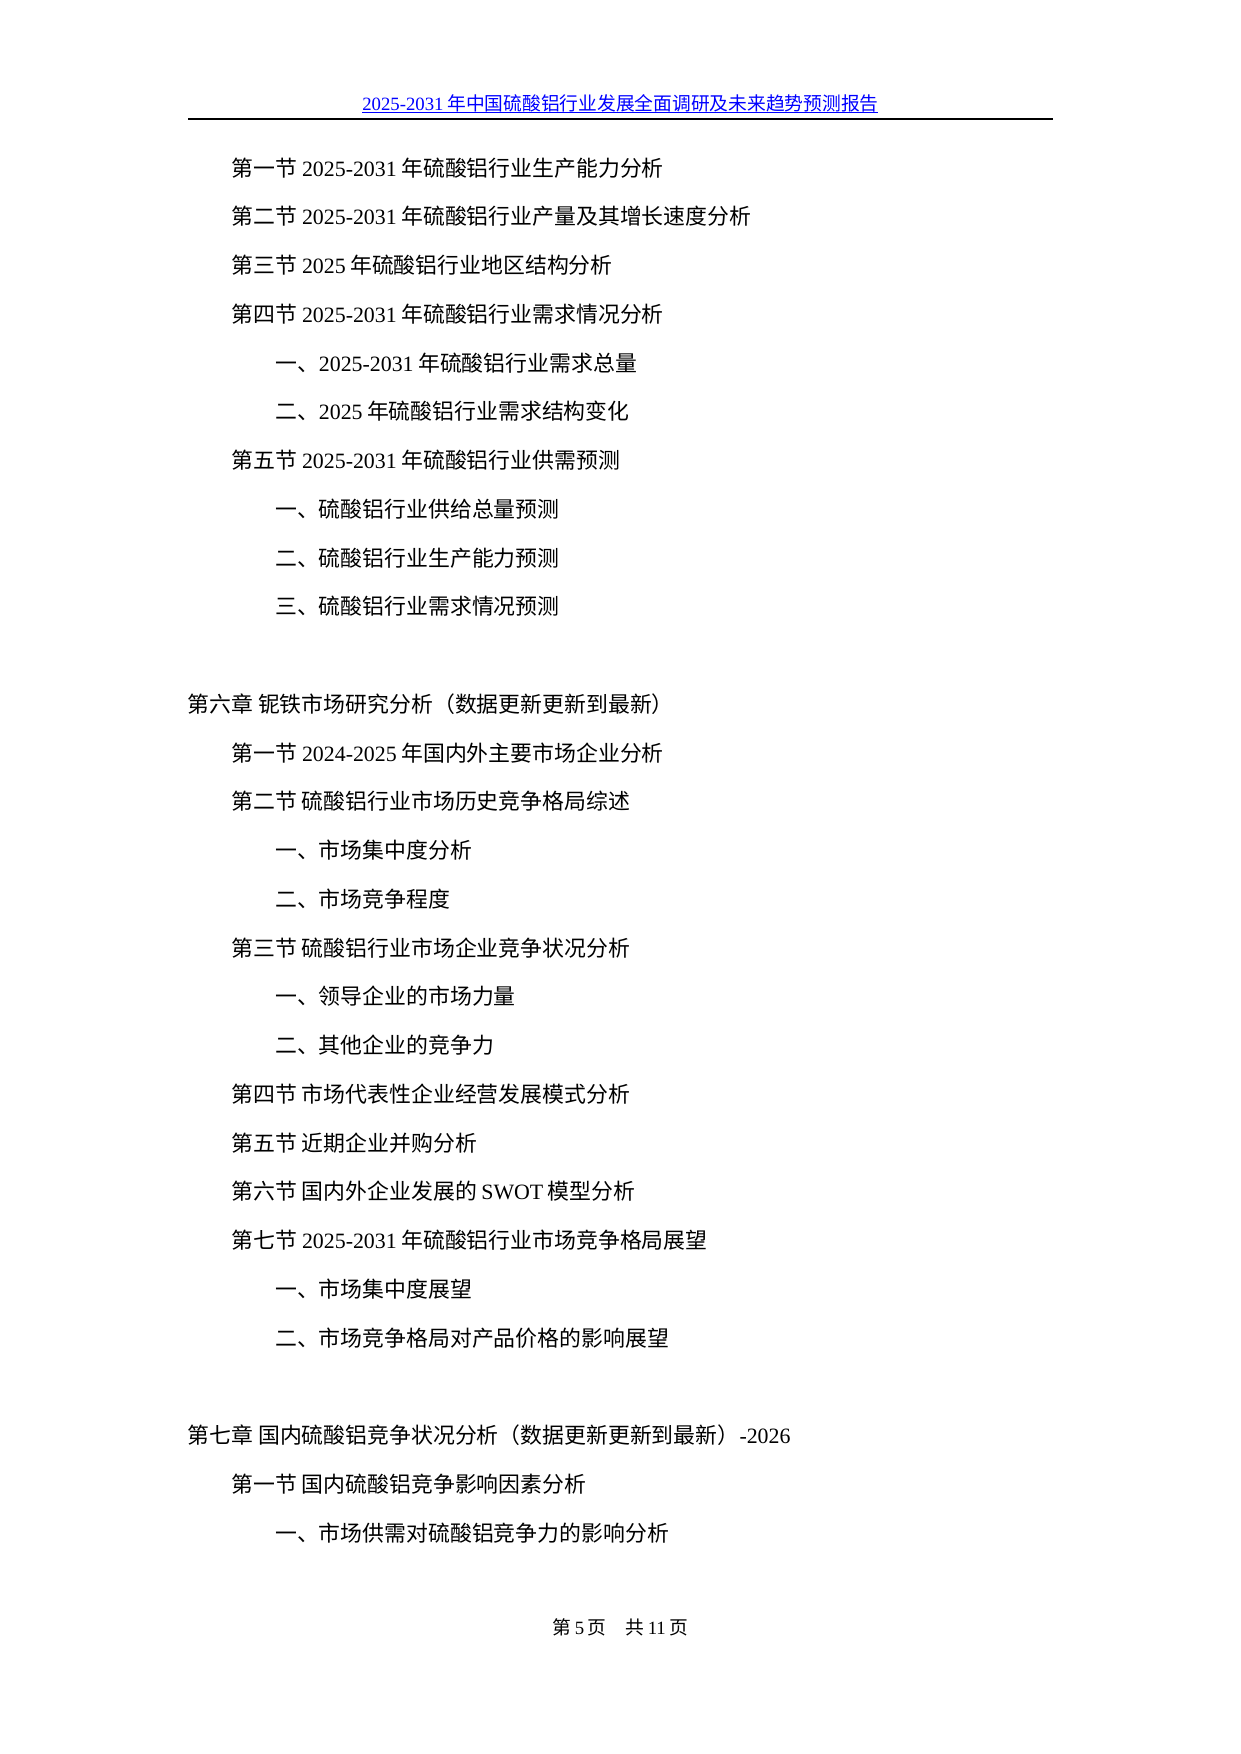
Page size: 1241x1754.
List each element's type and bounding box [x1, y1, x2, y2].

text [187, 150, 1053, 1548]
